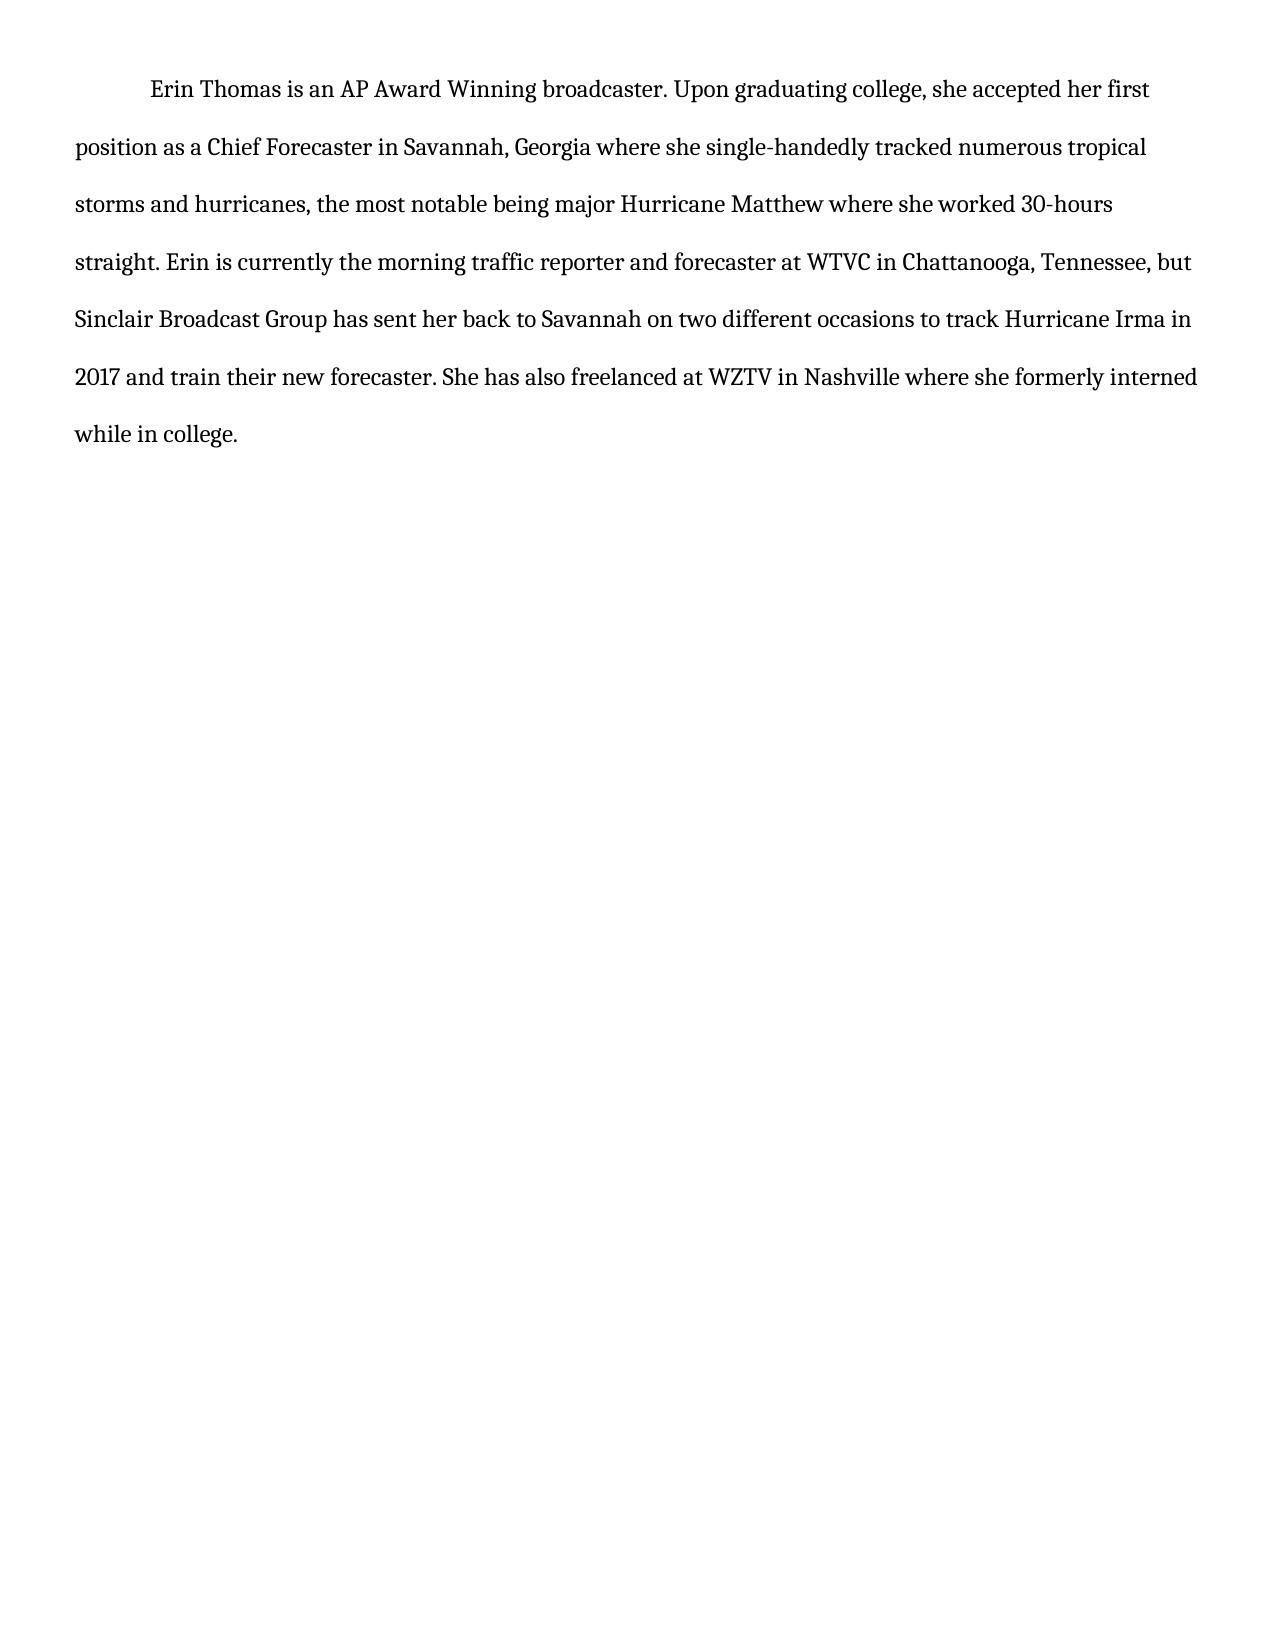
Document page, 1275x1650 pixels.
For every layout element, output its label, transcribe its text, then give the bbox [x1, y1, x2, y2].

text Erin Thomas is an AP Award Winning broadcaster. Upon graduating college, she accepted her first position as a Chief Forecaster in Savannah, Georgia where she single-handedly tracked numerous tropical storms and hurricanes, the most notable being major Hurricane Matthew where she worked 30-hours straight. Erin is currently the morning traffic reporter and forecaster at WTVC in Chattanooga, Tennessee, but Sinclair Broadcast Group has sent her back to Savannah on two different occasions to track Hurricane Irma in 2017 and train their new forecaster. She has also freelanced at WZTV in Nashville where she formerly interned while in college. [75, 75, 1200, 449]
